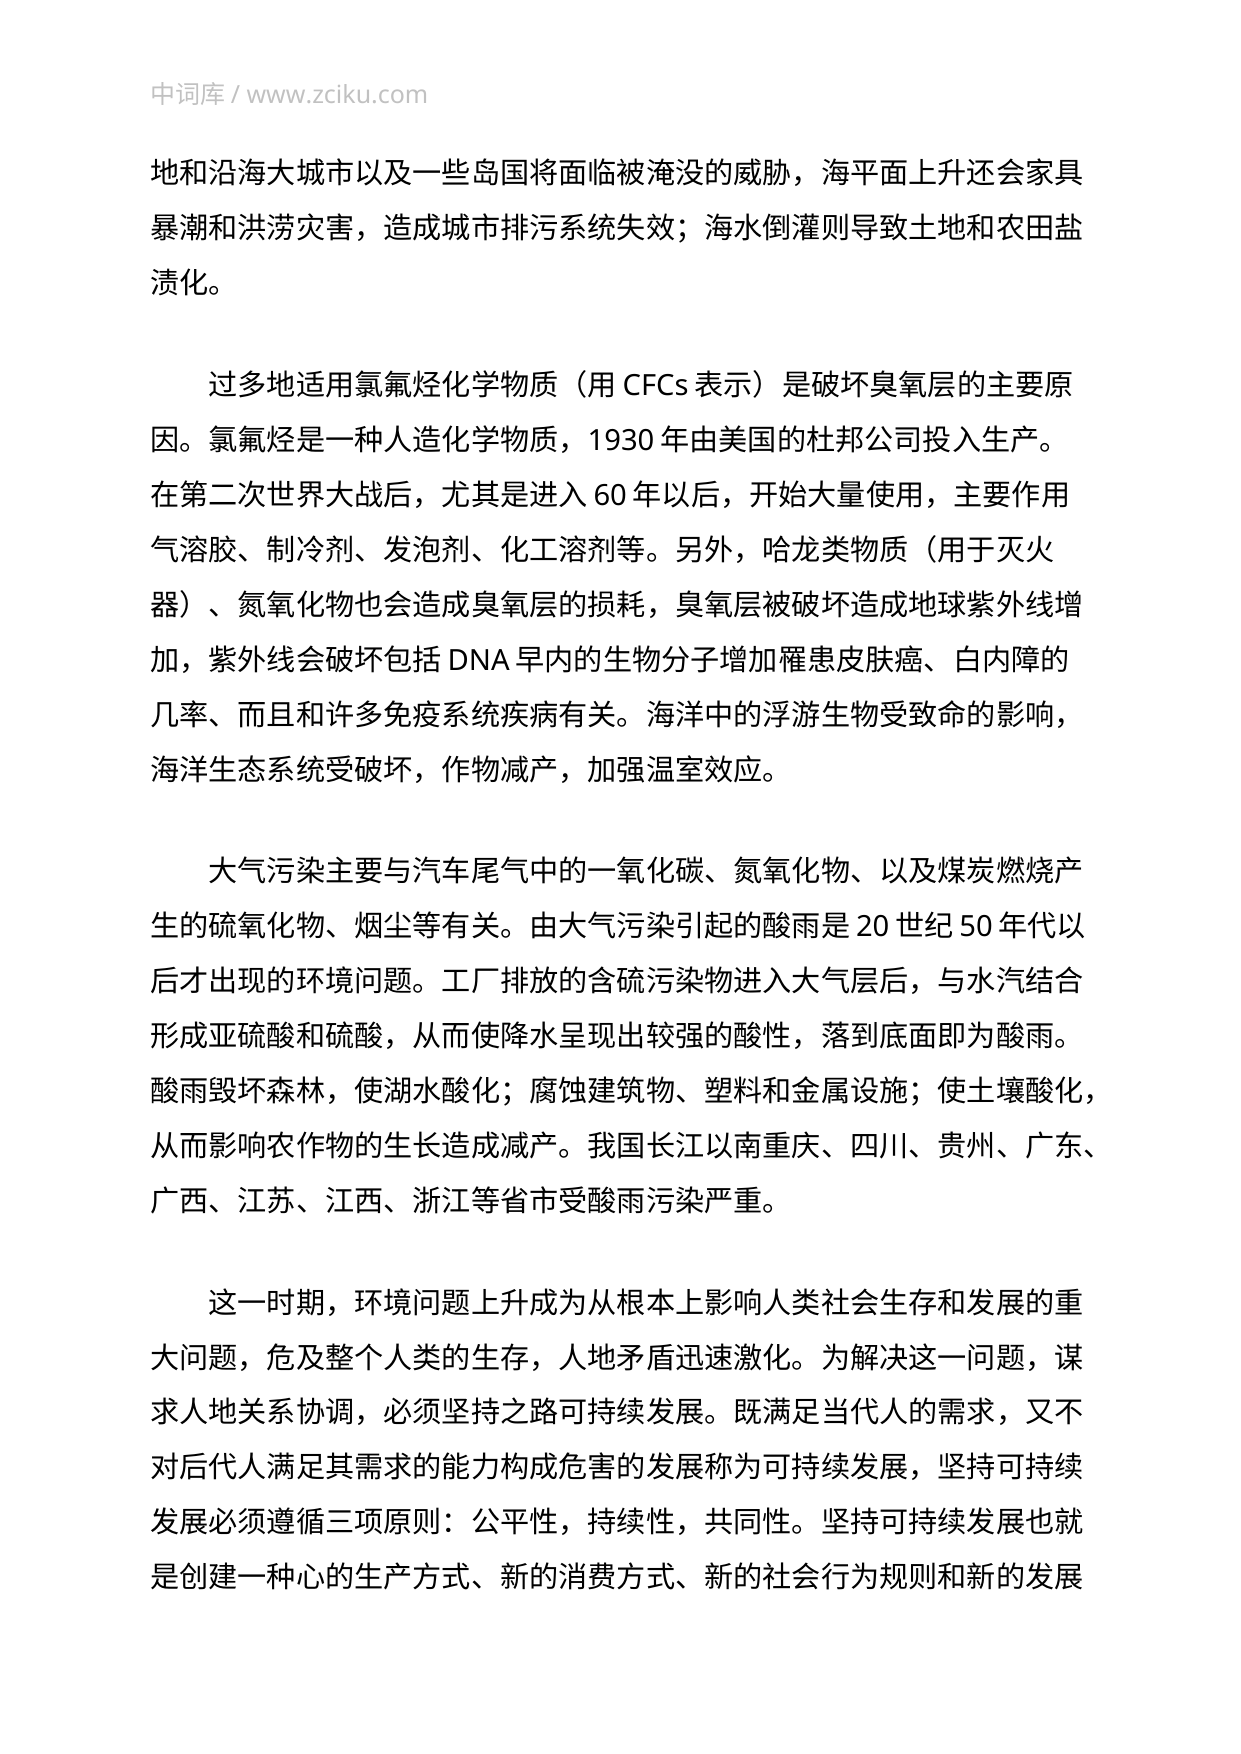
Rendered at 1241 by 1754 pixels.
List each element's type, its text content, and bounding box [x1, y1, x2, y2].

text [150, 150, 1090, 302]
text 大气污染主要与汽车尾气中的一氧化碳、氮氧化物、以及煤炭燃烧产生的硫氧化物、烟尘等有关。由大气污染引起的酸雨是20世纪50年代以后才出现的环境问题。工厂排放的含硫污染物进入大气层后，与水汽结合形成亚硫酸和硫酸，从而使降水呈现出较强的酸性，落到底面即为酸雨。酸雨毁坏森林，使湖水酸化；腐蚀建筑物、塑料和金属设施；使土壤酸化，从而影响农作物的生长造成减产。我国长江以南重庆、四川、贵州、广东、广西、江苏、江西、浙江等省市受酸雨污染严重。 [150, 848, 1090, 1220]
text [150, 1279, 1090, 1596]
text 过多地适用氯氟烃化学物质（用CFCs表示）是破坏臭氧层的主要原因。氯氟烃是一种人造化学物质，1930年由美国的杜邦公司投入生产。在第二次世界大战后，尤其是进入60年以后，开始大量使用，主要作用气溶胶、制冷剂、发泡剂、化工溶剂等。另外，哈龙类物质（用于灭火器）、氮氧化物也会造成臭氧层的损耗，臭氧层被破坏造成地球紫外线增加，紫外线会破坏包括DNA早内的生物分子增加罹患皮肤癌、白内障的几率、而且和许多免疫系统疾病有关。海洋中的浮游生物受致命的影响，海洋生态系统受破坏，作物减产，加强温室效应。 [150, 362, 1090, 788]
